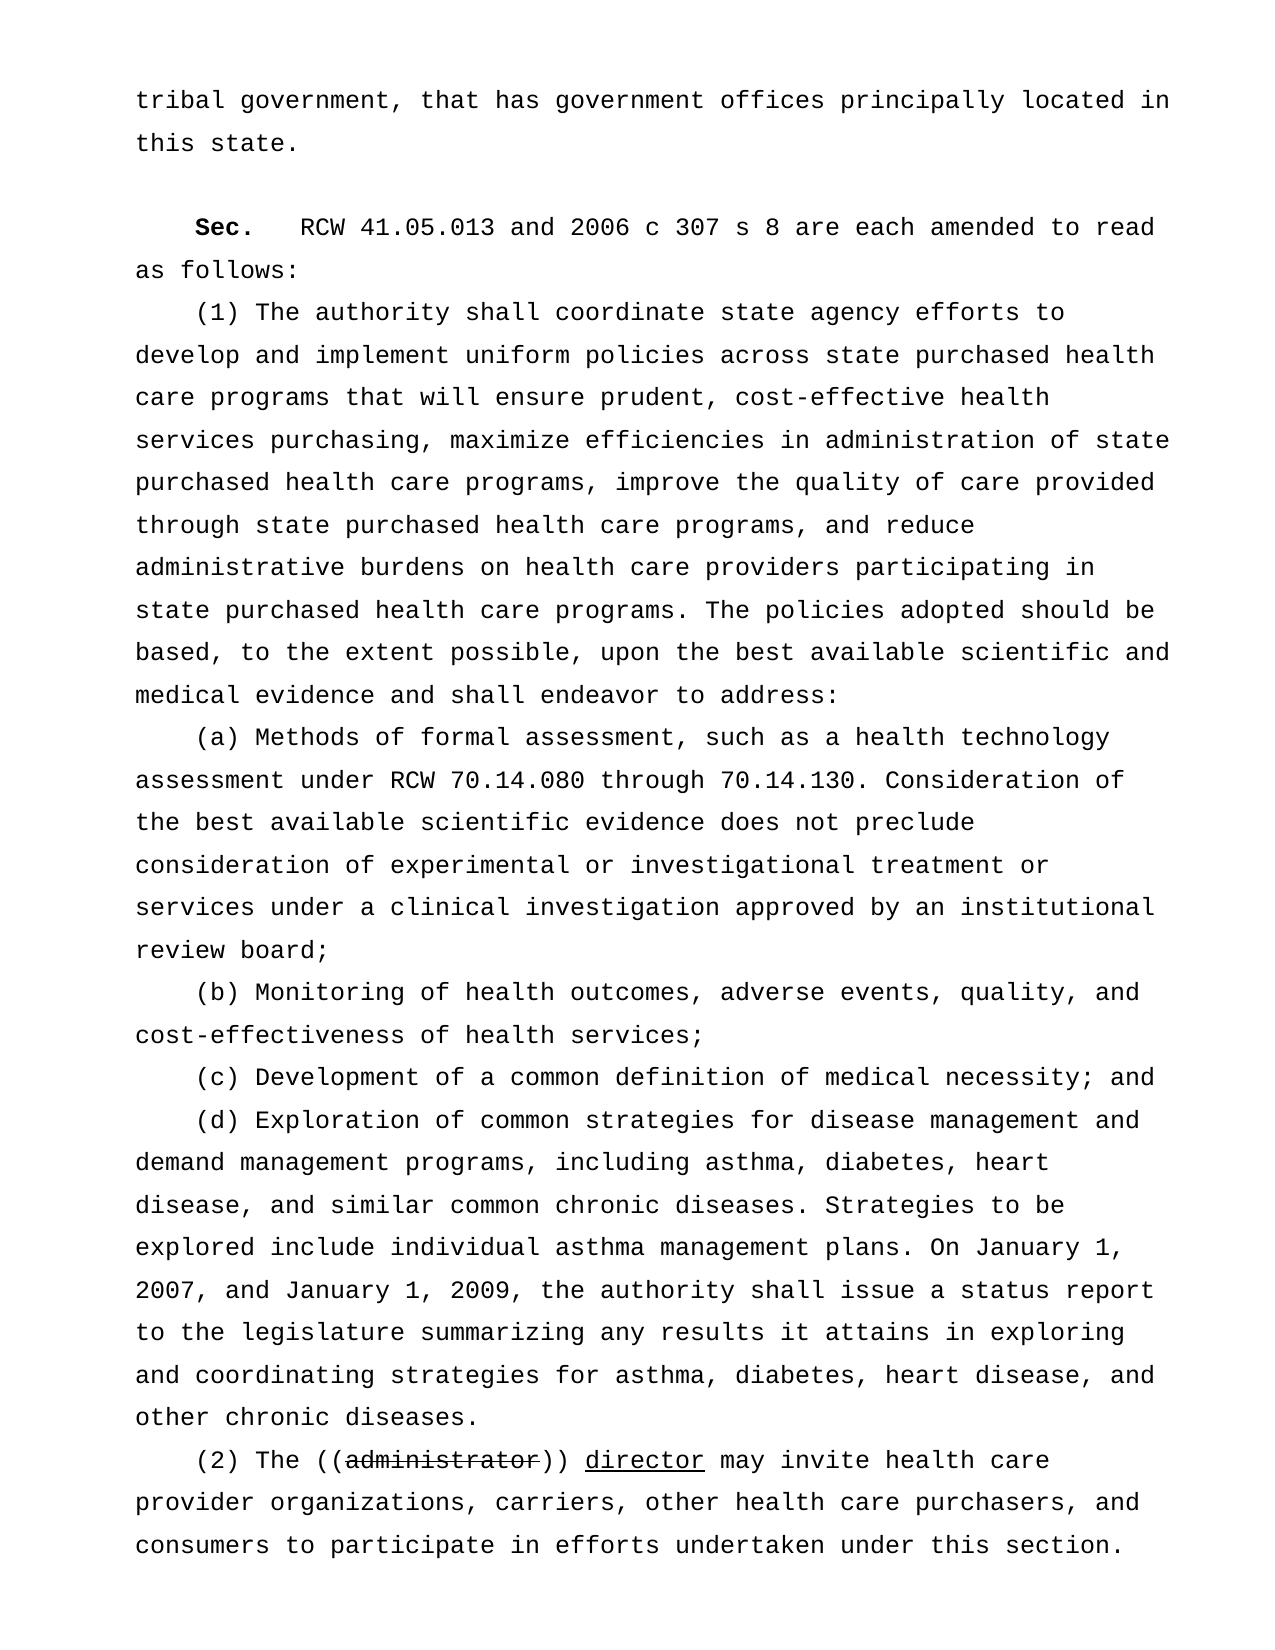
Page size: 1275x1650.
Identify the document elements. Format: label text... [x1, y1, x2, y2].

text Sec. RCW 41.05.013 and 2006 c 307 s 8 are each amended to read as follows: [135, 202, 1170, 287]
text (c) Development of a common definition of medical necessity; and [135, 1052, 1170, 1094]
text (2) The ((administrator)) director may invite health care provider organizations, carriers, other health care purchasers, and consumers to participate in efforts undertaken under this section. [135, 1434, 1170, 1562]
text (d) Exploration of common strategies for disease management and demand management programs, including asthma, diabetes, heart disease, and similar common chronic diseases. Strategies to be explored include individual asthma management plans. On January 1, 2007, and January 1, 2009, the authority shall issue a status report to the legislature summarizing any results it attains in exploring and coordinating strategies for asthma, diabetes, heart disease, and other chronic diseases. [135, 1094, 1170, 1434]
text (1) The authority shall coordinate state agency efforts to develop and implement uniform policies across state purchased health care programs that will ensure prudent, cost-effective health services purchasing, maximize efficiencies in administration of state purchased health care programs, improve the quality of care provided through state purchased health care programs, and reduce administrative burdens on health care providers participating in state purchased health care programs. The policies adopted should be based, to the extent possible, upon the best available scientific and medical evidence and shall endeavor to address: [135, 287, 1170, 712]
text (b) Monitoring of health outcomes, adverse events, quality, and cost-effectiveness of health services; [135, 967, 1170, 1052]
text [135, 75, 1170, 160]
text (a) Methods of formal assessment, such as a health technology assessment under RCW 70.14.080 through 70.14.130. Consideration of the best available scientific evidence does not preclude consideration of experimental or investigational treatment or services under a clinical investigation approved by an institutional review board; [135, 712, 1170, 967]
